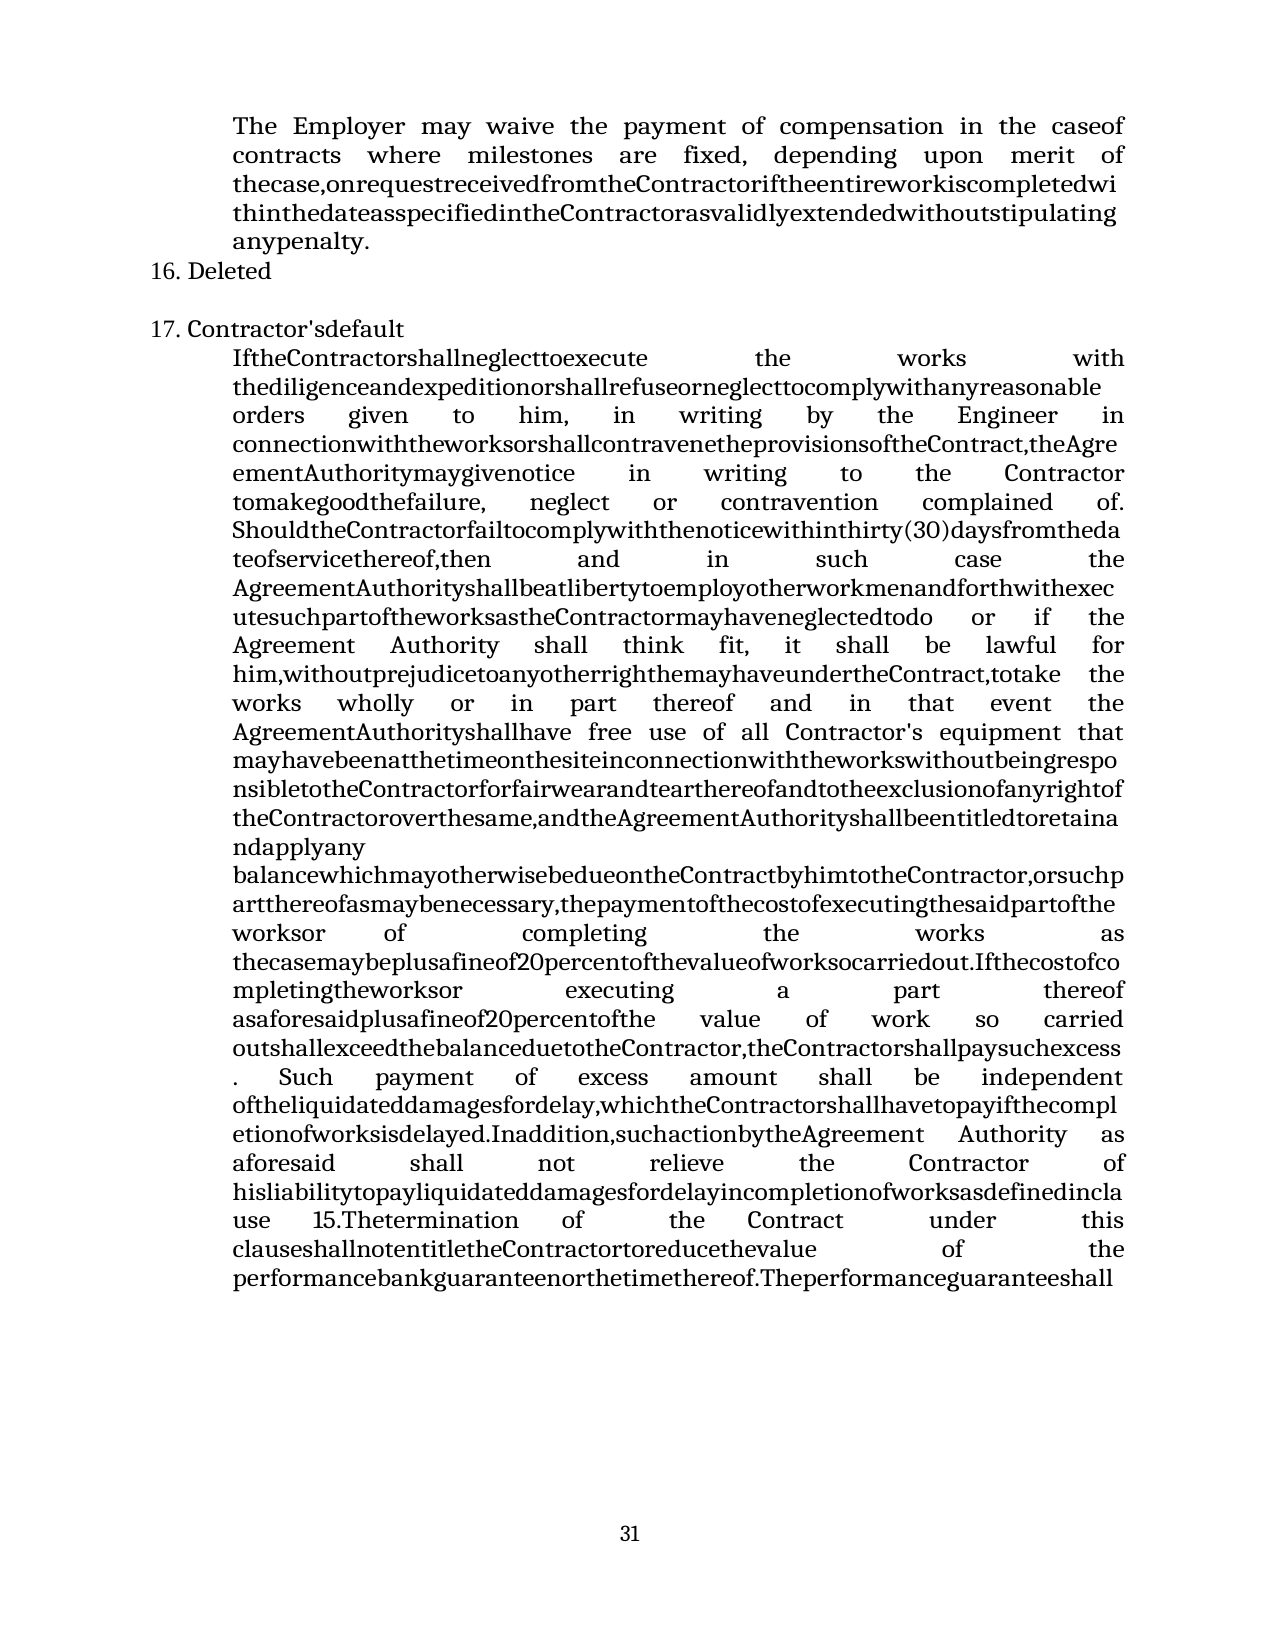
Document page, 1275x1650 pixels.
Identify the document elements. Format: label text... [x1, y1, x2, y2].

list Contractor'sdefault [150, 314, 1210, 344]
list IftheContractorshallneglecttoexecute the works with thediligenceandexpeditionorshallrefuseorneglecttocomplywithanyreasonable orders given to him, in writing by the Engineer in connectionwiththeworksorshallcontravenetheprovisionsoftheContract,theAgreementAuthoritymaygivenotice in writing to the Contractor tomakegoodthefailure, neglect or contravention complained of. ShouldtheContractorfailtocomplywiththenoticewithinthirty(30)daysfromthedateofservicethereof,then and in such case the AgreementAuthorityshallbeatlibertytoemployotherworkmenandforthwithexecutesuchpartoftheworksastheContractormayhaveneglectedtodo or if the Agreement Authority shall think fit, it shall be lawful for him,withoutprejudicetoanyotherrighthemayhaveundertheContract,totake the works wholly or in part thereof and in that event the AgreementAuthorityshallhave free use of all Contractor's equipment that mayhavebeenatthetimeonthesiteinconnectionwiththeworkswithoutbeingresponsibletotheContractorforfairwearandtearthereofandtotheexclusionofanyrightoftheContractoroverthesame,andtheAgreementAuthorityshallbeentitledtoretainandapplyany balancewhichmayotherwisebedueontheContractbyhimtotheContractor,orsuchpartthereofasmaybenecessary,thepaymentofthecostofexecutingthesaidpartoftheworksor of completing the works as thecasemaybeplusafineof20percentofthevalueofworksocarriedout.Ifthecostofcompletingtheworksor executing a part thereof asaforesaidplusafineof20percentofthe value of work so carried outshallexceedthebalanceduetotheContractor,theContractorshallpaysuchexcess. Such payment of excess amount shall be independent oftheliquidateddamagesfordelay,whichtheContractorshallhavetopayifthecompletionofworksisdelayed.Inaddition,suchactionbytheAgreement Authority as aforesaid shall not relieve the Contractor of hisliabilitytopayliquidateddamagesfordelayincompletionofworksasdefinedinclause 15.Thetermination of the Contract under this clauseshallnotentitletheContractortoreducethevalue of the performancebankguaranteenorthetimethereof.Theperformanceguaranteeshall [187, 344, 1126, 1292]
list The Employer may waive the payment of compensation in the caseof contracts where milestones are fixed, depending upon merit of thecase,onrequestreceivedfromtheContractoriftheentireworkiscompletedwithinthedateasspecifiedintheContractorasvalidlyextendedwithoutstipulatinganypenalty. [187, 112, 1125, 256]
list Deleted [150, 256, 1210, 285]
